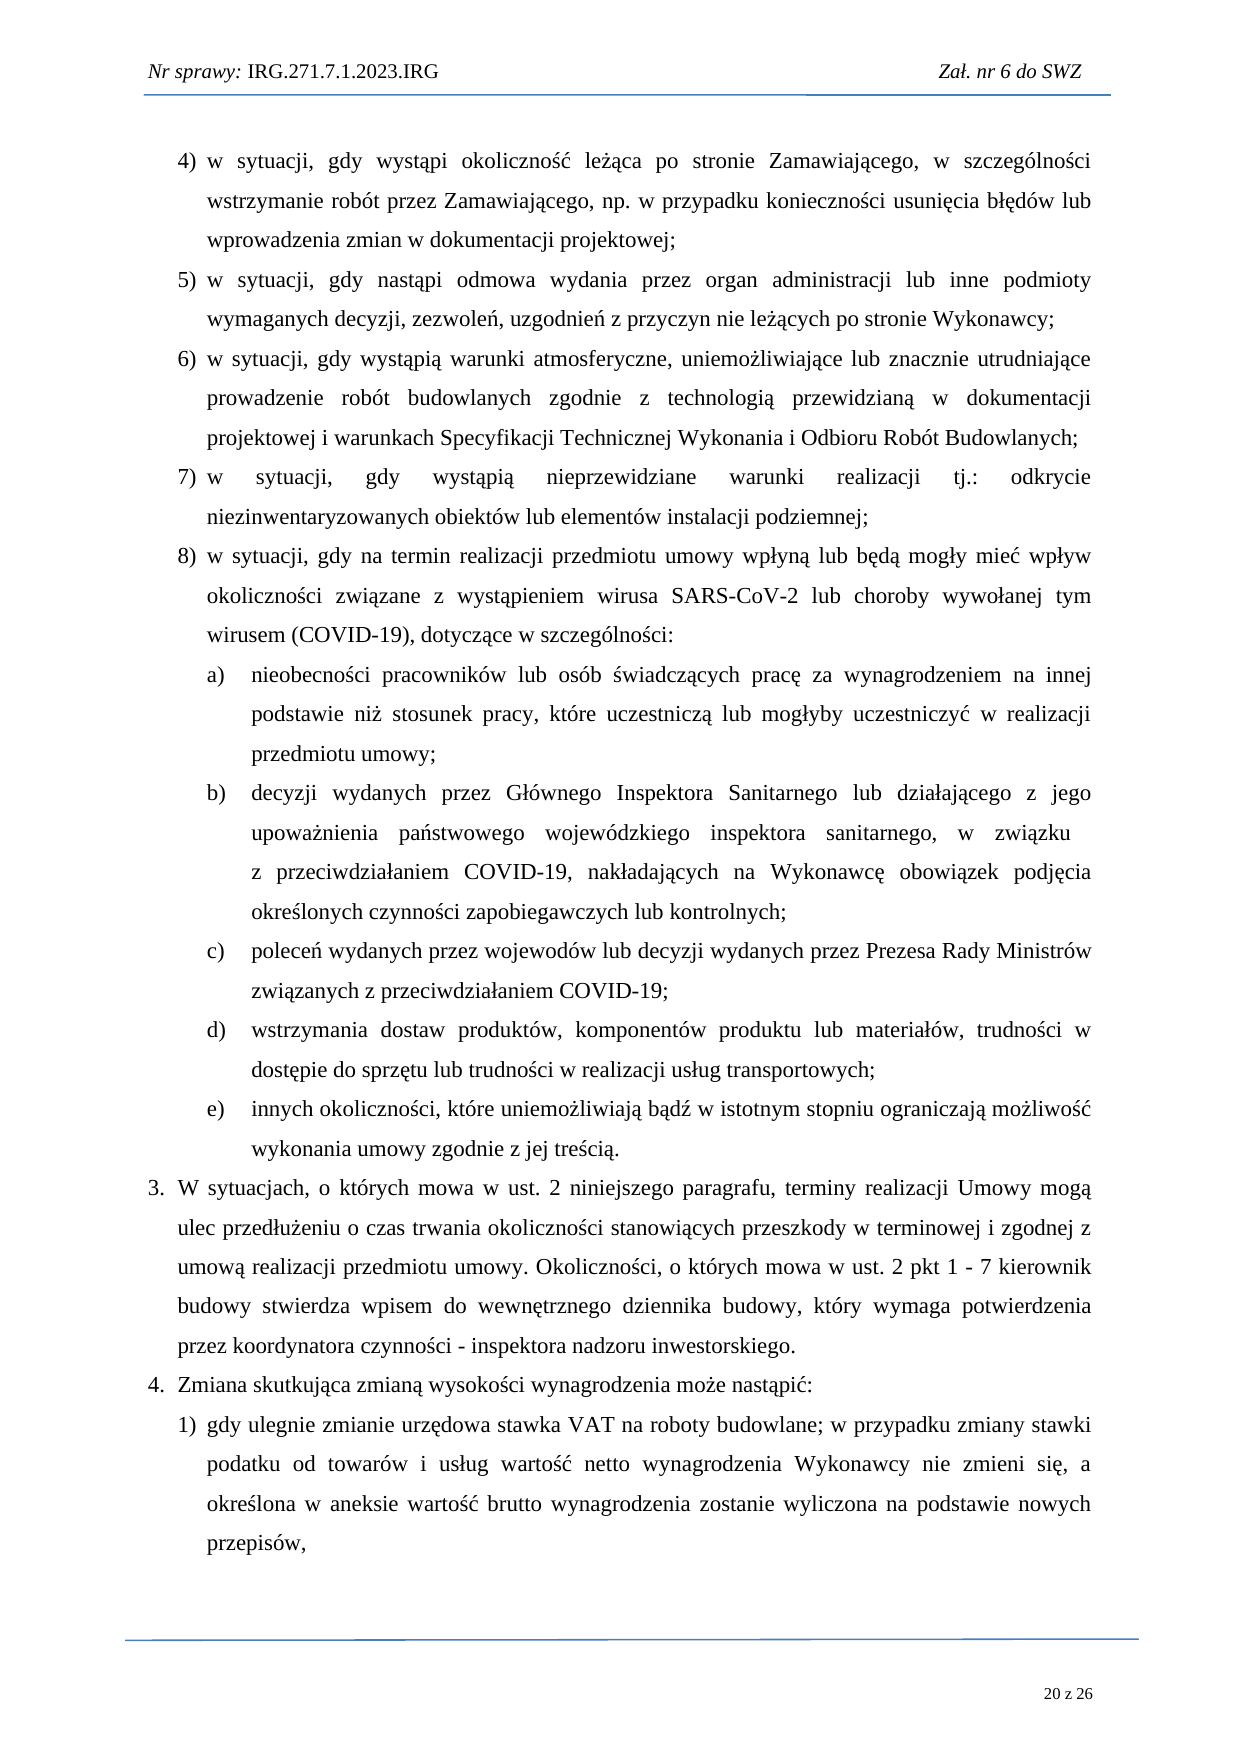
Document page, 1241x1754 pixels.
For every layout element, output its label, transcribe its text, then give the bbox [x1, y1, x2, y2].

text 4. Zmiana skutkująca zmianą wysokości wynagrodzenia może nastąpić: [148, 1371, 1093, 1398]
text c) poleceń wydanych przez wojewodów lub decyzji wydanych przez Prezesa Rady Ministrów związanych z przeciwdziałaniem COVID-19; [207, 937, 1093, 1003]
text 8) w sytuacji, gdy na termin realizacji przedmiotu umowy wpłyną lub będą mogły mieć wpływ okoliczności związane z wystąpieniem wirusa SARS-CoV-2 lub choroby wywołanej tym wirusem (COVID-19), dotyczące w szczególności: [177, 542, 1093, 648]
text 1) gdy ulegnie zmianie urzędowa stawka VAT na roboty budowlane; w przypadku zmiany stawki podatku od towarów i usług wartość netto wynagrodzenia Wykonawcy nie zmieni się, a określona w aneksie wartość brutto wynagrodzenia zostanie wyliczona na podstawie nowych przepisów, [177, 1411, 1093, 1556]
text b) decyzji wydanych przez Głównego Inspektora Sanitarnego lub działającego z jego upoważnienia państwowego wojewódzkiego inspektora sanitarnego, w związku z przeciwdziałaniem COVID-19, nakładających na Wykonawcę obowiązek podjęcia określonych czynności zapobiegawczych lub kontrolnych; [207, 779, 1093, 924]
text a) nieobecności pracowników lub osób świadczących pracę za wynagrodzeniem na innej podstawie niż stosunek pracy, które uczestniczą lub mogłyby uczestniczyć w realizacji przedmiotu umowy; [207, 661, 1093, 766]
text d) wstrzymania dostaw produktów, komponentów produktu lub materiałów, trudności w dostępie do sprzętu lub trudności w realizacji usług transportowych; [207, 1016, 1093, 1082]
text e) innych okoliczności, które uniemożliwiają bądź w istotnym stopniu ograniczają możliwość wykonania umowy zgodnie z jej treścią. [207, 1095, 1093, 1161]
text 4) w sytuacji, gdy wystąpi okoliczność leżąca po stronie Zamawiającego, w szczególności wstrzymanie robót przez Zamawiającego, np. w przypadku konieczności usunięcia błędów lub wprowadzenia zmian w dokumentacji projektowej; [177, 148, 1093, 253]
text 5) w sytuacji, gdy nastąpi odmowa wydania przez organ administracji lub inne podmioty wymaganych decyzji, zezwoleń, uzgodnień z przyczyn nie leżących po stronie Wykonawcy; [177, 266, 1093, 332]
text 6) w sytuacji, gdy wystąpią warunki atmosferyczne, uniemożliwiające lub znacznie utrudniające prowadzenie robót budowlanych zgodnie z technologią przewidzianą w dokumentacji projektowej i warunkach Specyfikacji Technicznej Wykonania i Odbioru Robót Budowlanych; [177, 345, 1093, 450]
text 7) w sytuacji, gdy wystąpią nieprzewidziane warunki realizacji tj.: odkrycie niezinwentaryzowanych obiektów lub elementów instalacji podziemnej; [177, 463, 1093, 529]
text 3. W sytuacjach, o których mowa w ust. 2 niniejszego paragrafu, terminy realizacji Umowy mogą ulec przedłużeniu o czas trwania okoliczności stanowiących przeszkody w terminowej i zgodnej z umową realizacji przedmiotu umowy. Okoliczności, o których mowa w ust. 2 pkt 1 - 7 kierownik budowy stwierdza wpisem do wewnętrznego dziennika budowy, który wymaga potwierdzenia przez koordynatora czynności - inspektora nadzoru inwestorskiego. [148, 1174, 1093, 1358]
